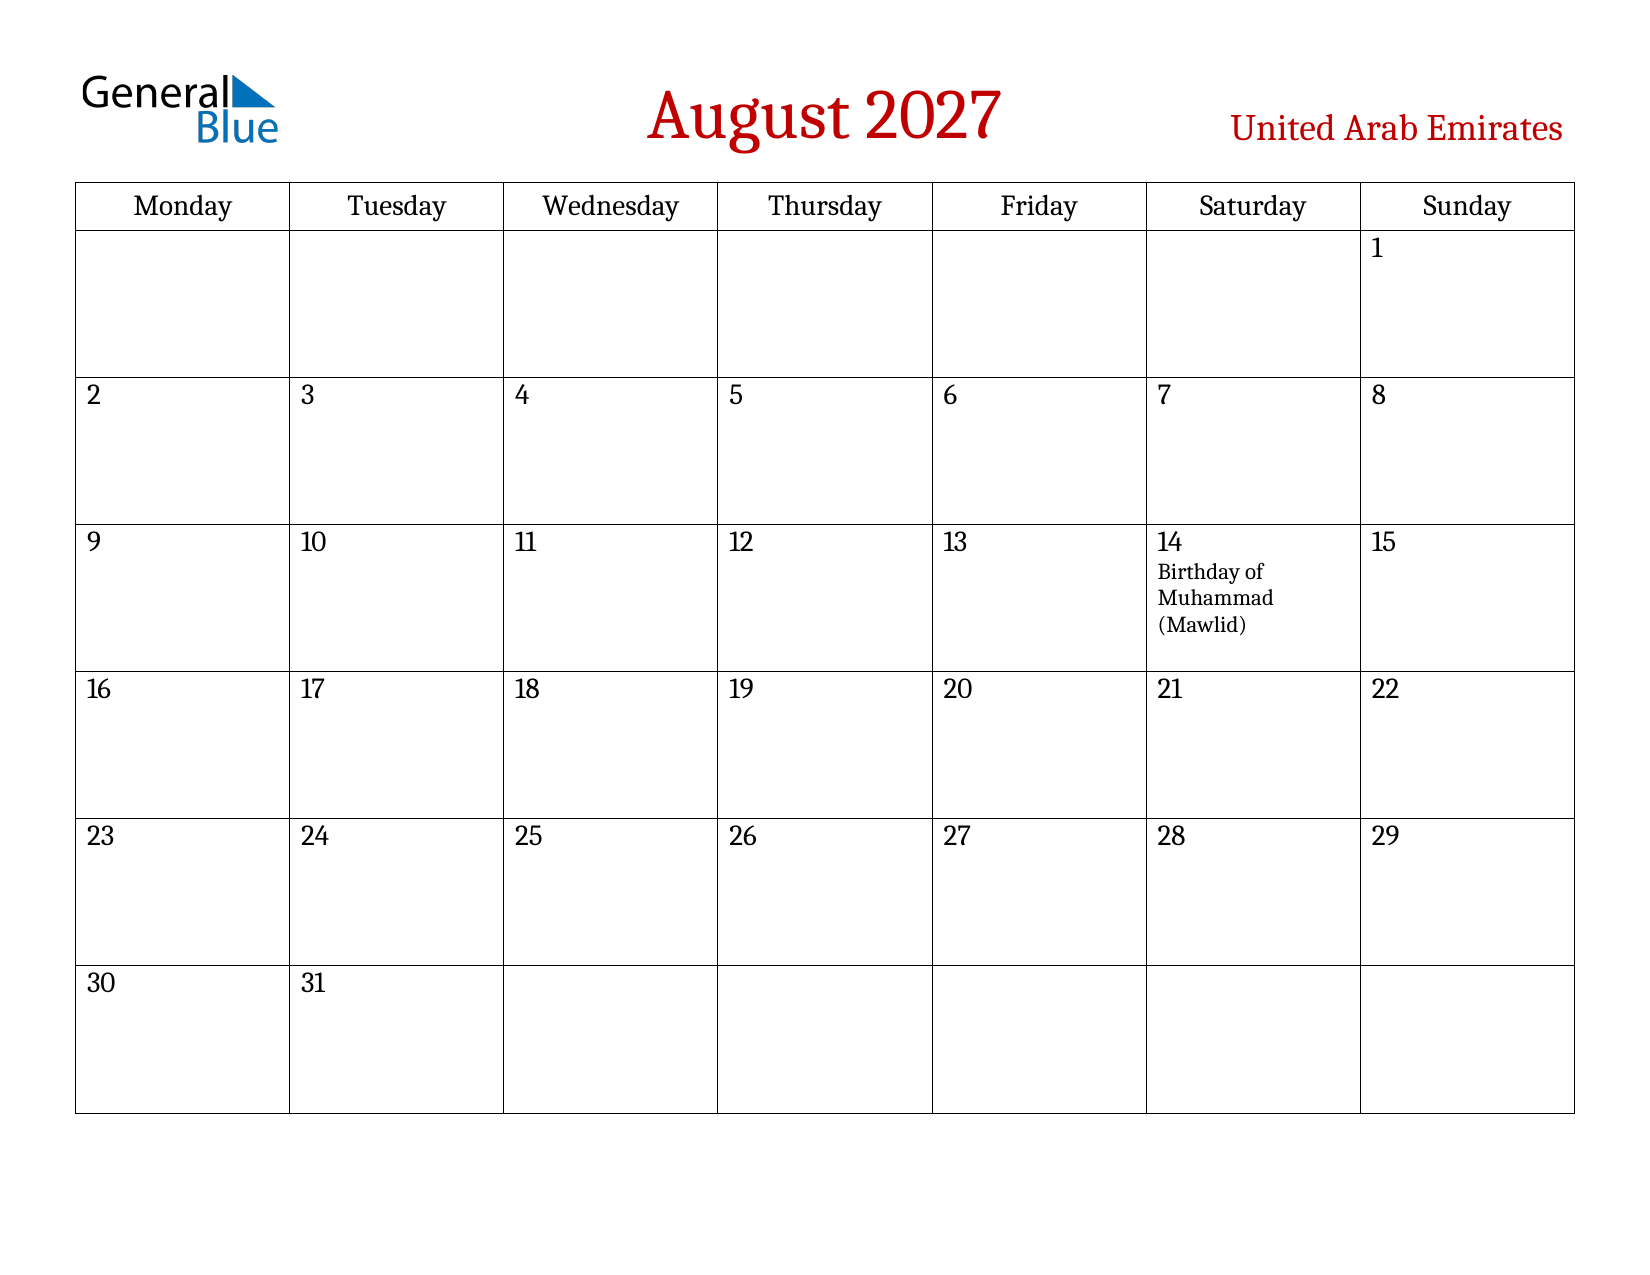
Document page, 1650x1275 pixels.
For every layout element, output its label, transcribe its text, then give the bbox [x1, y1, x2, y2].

table_cell Friday [933, 183, 1146, 230]
table_cell [290, 231, 503, 264]
table_cell [933, 231, 1146, 264]
table_cell [718, 231, 932, 264]
table_cell 29 [1361, 819, 1574, 853]
table_cell [76, 412, 289, 524]
table_cell [76, 265, 289, 377]
table_cell 3 [290, 378, 503, 412]
table_cell [933, 559, 1146, 671]
table_cell 1 [1361, 231, 1574, 264]
table_cell [76, 559, 289, 671]
table_header [76, 75, 503, 182]
table_cell 15 [1361, 525, 1574, 559]
table_cell [1147, 231, 1360, 264]
table_cell 7 [1147, 378, 1360, 412]
table_cell 11 [504, 525, 717, 559]
table_cell 2 [76, 378, 289, 412]
table_cell 25 [504, 819, 717, 853]
table_cell [718, 966, 932, 1000]
table_cell [504, 559, 717, 671]
table_cell 16 [76, 672, 289, 706]
table_cell Sunday [1361, 183, 1574, 230]
table_cell 23 [76, 819, 289, 853]
table_cell 13 [933, 525, 1146, 559]
table_cell [290, 265, 503, 377]
table_cell 4 [504, 378, 717, 412]
table_cell 21 [1147, 672, 1360, 706]
picture [82, 75, 278, 143]
table_cell [504, 853, 717, 965]
table_cell [1361, 265, 1574, 377]
table_cell [1147, 412, 1360, 524]
table_cell [290, 559, 503, 671]
table_cell [1361, 1000, 1574, 1112]
table_cell [504, 412, 717, 524]
table_cell [504, 966, 717, 1000]
table_cell [1147, 265, 1360, 377]
table_cell [290, 853, 503, 965]
table_cell [718, 853, 932, 965]
table_cell [1361, 412, 1574, 524]
table_cell [1147, 1000, 1360, 1112]
table_cell 31 [290, 966, 503, 1000]
table_cell [1361, 706, 1574, 818]
table_cell 19 [718, 672, 932, 706]
table_cell 5 [718, 378, 932, 412]
table_cell [1147, 966, 1360, 1000]
table_cell Birthday of Muhammad (Mawlid) [1147, 559, 1360, 671]
table_cell 10 [290, 525, 503, 559]
table_cell 30 [76, 966, 289, 1000]
table_cell [504, 265, 717, 377]
table_header August 2027 [504, 75, 1146, 182]
table_cell [290, 1000, 503, 1112]
table_cell [1361, 559, 1574, 671]
table_cell [290, 706, 503, 818]
table_cell [1147, 853, 1360, 965]
table_cell [1361, 853, 1574, 965]
table_cell [718, 265, 932, 377]
table_cell [718, 412, 932, 524]
table_cell [718, 559, 932, 671]
table_cell 24 [290, 819, 503, 853]
table_cell 14 [1147, 525, 1360, 559]
table_cell 8 [1361, 378, 1574, 412]
table_cell 27 [933, 819, 1146, 853]
table_cell 18 [504, 672, 717, 706]
table_cell 12 [718, 525, 932, 559]
table_header United Arab Emirates [1146, 75, 1574, 182]
table_cell Wednesday [504, 183, 717, 230]
table_cell [76, 231, 289, 264]
table_cell [933, 706, 1146, 818]
table_cell [504, 1000, 717, 1112]
table_cell [504, 706, 717, 818]
table_cell [718, 1000, 932, 1112]
table_cell [1361, 966, 1574, 1000]
table_cell 20 [933, 672, 1146, 706]
table_cell [933, 1000, 1146, 1112]
table_cell [933, 853, 1146, 965]
table_cell [933, 966, 1146, 1000]
table_cell [290, 412, 503, 524]
table_cell [504, 231, 717, 264]
table_cell Saturday [1147, 183, 1360, 230]
table_cell Thursday [718, 183, 932, 230]
table_cell Tuesday [290, 183, 503, 230]
table_cell Monday [76, 183, 289, 230]
table_cell 6 [933, 378, 1146, 412]
table_cell 17 [290, 672, 503, 706]
table_cell 22 [1361, 672, 1574, 706]
table_cell [1147, 706, 1360, 818]
table_cell [933, 412, 1146, 524]
table_cell [933, 265, 1146, 377]
table_cell 9 [76, 525, 289, 559]
table_cell [76, 1000, 289, 1112]
table_cell [76, 706, 289, 818]
table_cell 26 [718, 819, 932, 853]
table_cell 28 [1147, 819, 1360, 853]
table_cell [76, 853, 289, 965]
table_cell [718, 706, 932, 818]
